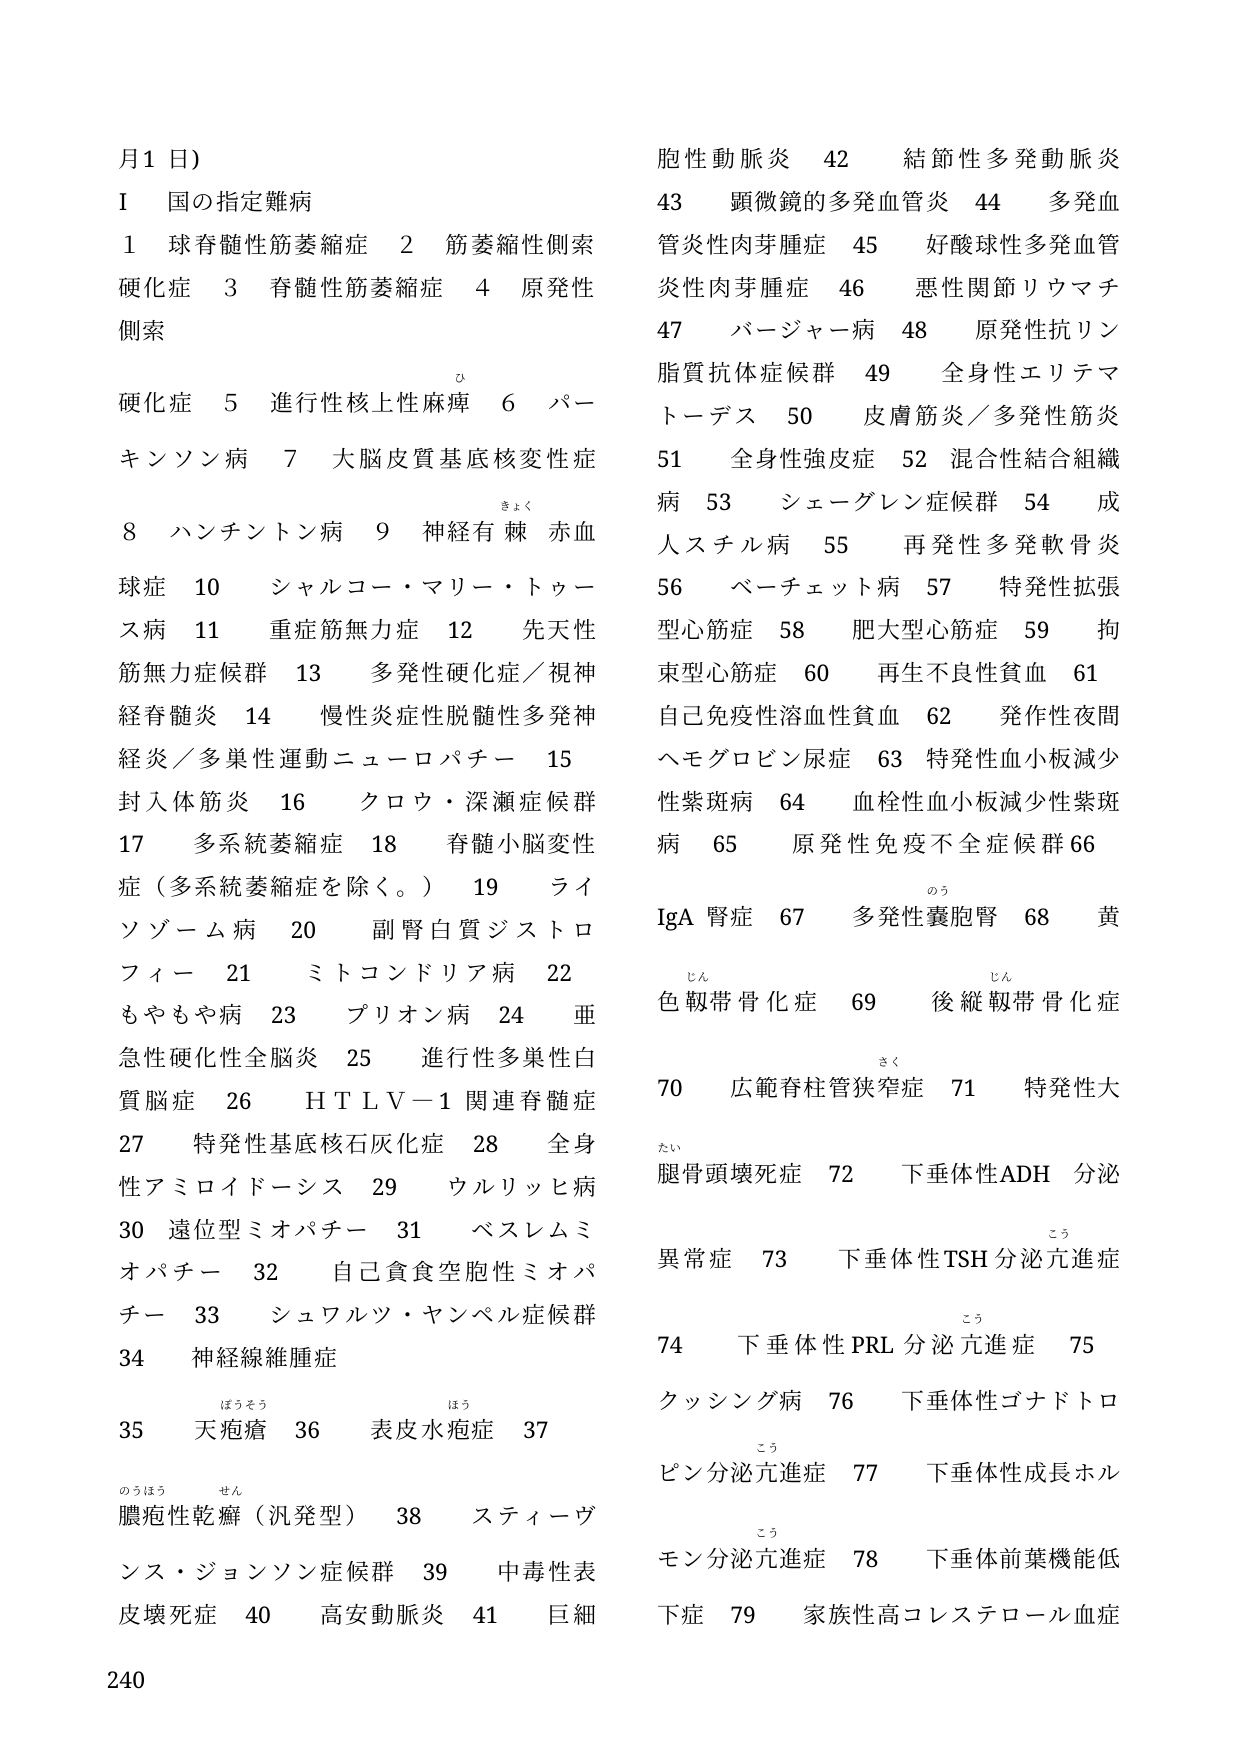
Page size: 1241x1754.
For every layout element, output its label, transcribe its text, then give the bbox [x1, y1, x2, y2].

text 難病医療費等助成対象疾病(平成29年4月1日) [118, 137, 598, 179]
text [642, 137, 1122, 1635]
text Ⅰ 国の指定難病 [118, 179, 598, 222]
text 硬化症 ５ 進行性核上性麻 ６ パーキンソン病 ７ 大脳皮質基底核変性症 ８ ハンチントン病 ９ 神経有赤血球症 10 シャルコー・マリー・トゥース病 11 重症筋無力症 12 先天性筋無力症候群 13 多発性硬化症／視神経脊髄炎 14 慢性炎症性脱髄性多発神経炎／多巣性運動ニューロパチー 15 封入体筋炎 16 クロウ・深瀬症候群 17 多系統萎縮症 18 脊髄小脳変性症（多系統萎縮症を除く。） 19 ライソゾーム病 20 副腎白質ジストロフィー 21 ミトコンドリア病 22 もやもや病 23 プリオン病 24 亜急性硬化性全脳炎 25 進行性多巣性白質脳症 26 ＨＴＬＶ―1関連脊髄症 27 特発性基底核石灰化症 28 全身性アミロイドーシス 29 ウルリッヒ病 30遠位型ミオパチー 31 ベスレムミオパチー 32 自己貪食空胞性ミオパチー 33 シュワルツ・ヤンペル症候群 34 神経線維腫症 [118, 351, 598, 1378]
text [118, 1378, 598, 1635]
text １ 球脊髄性筋萎縮症 ２ 筋萎縮性側索硬化症 ３ 脊髄性筋萎縮症 ４ 原発性側索 [118, 222, 598, 351]
